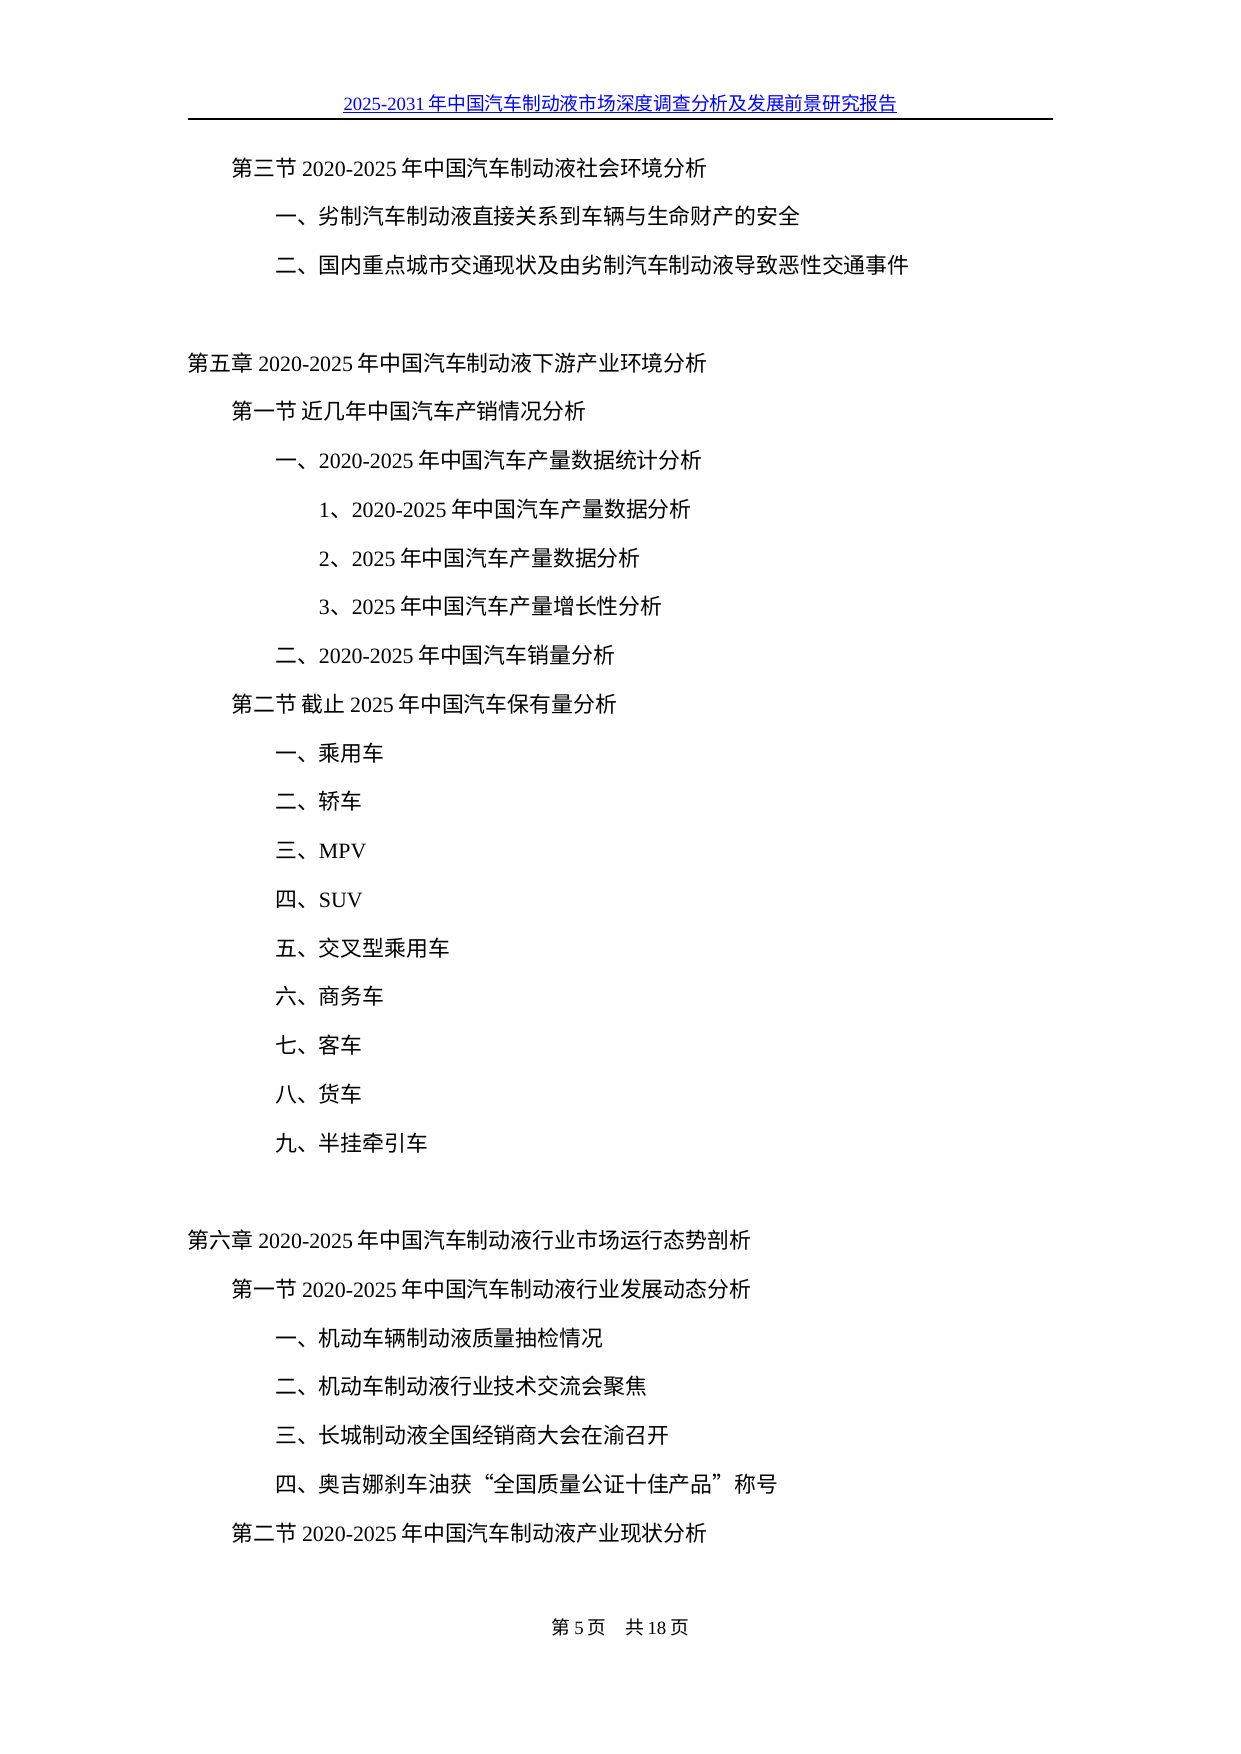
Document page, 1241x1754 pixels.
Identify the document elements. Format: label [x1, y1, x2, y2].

text [187, 150, 1053, 1548]
